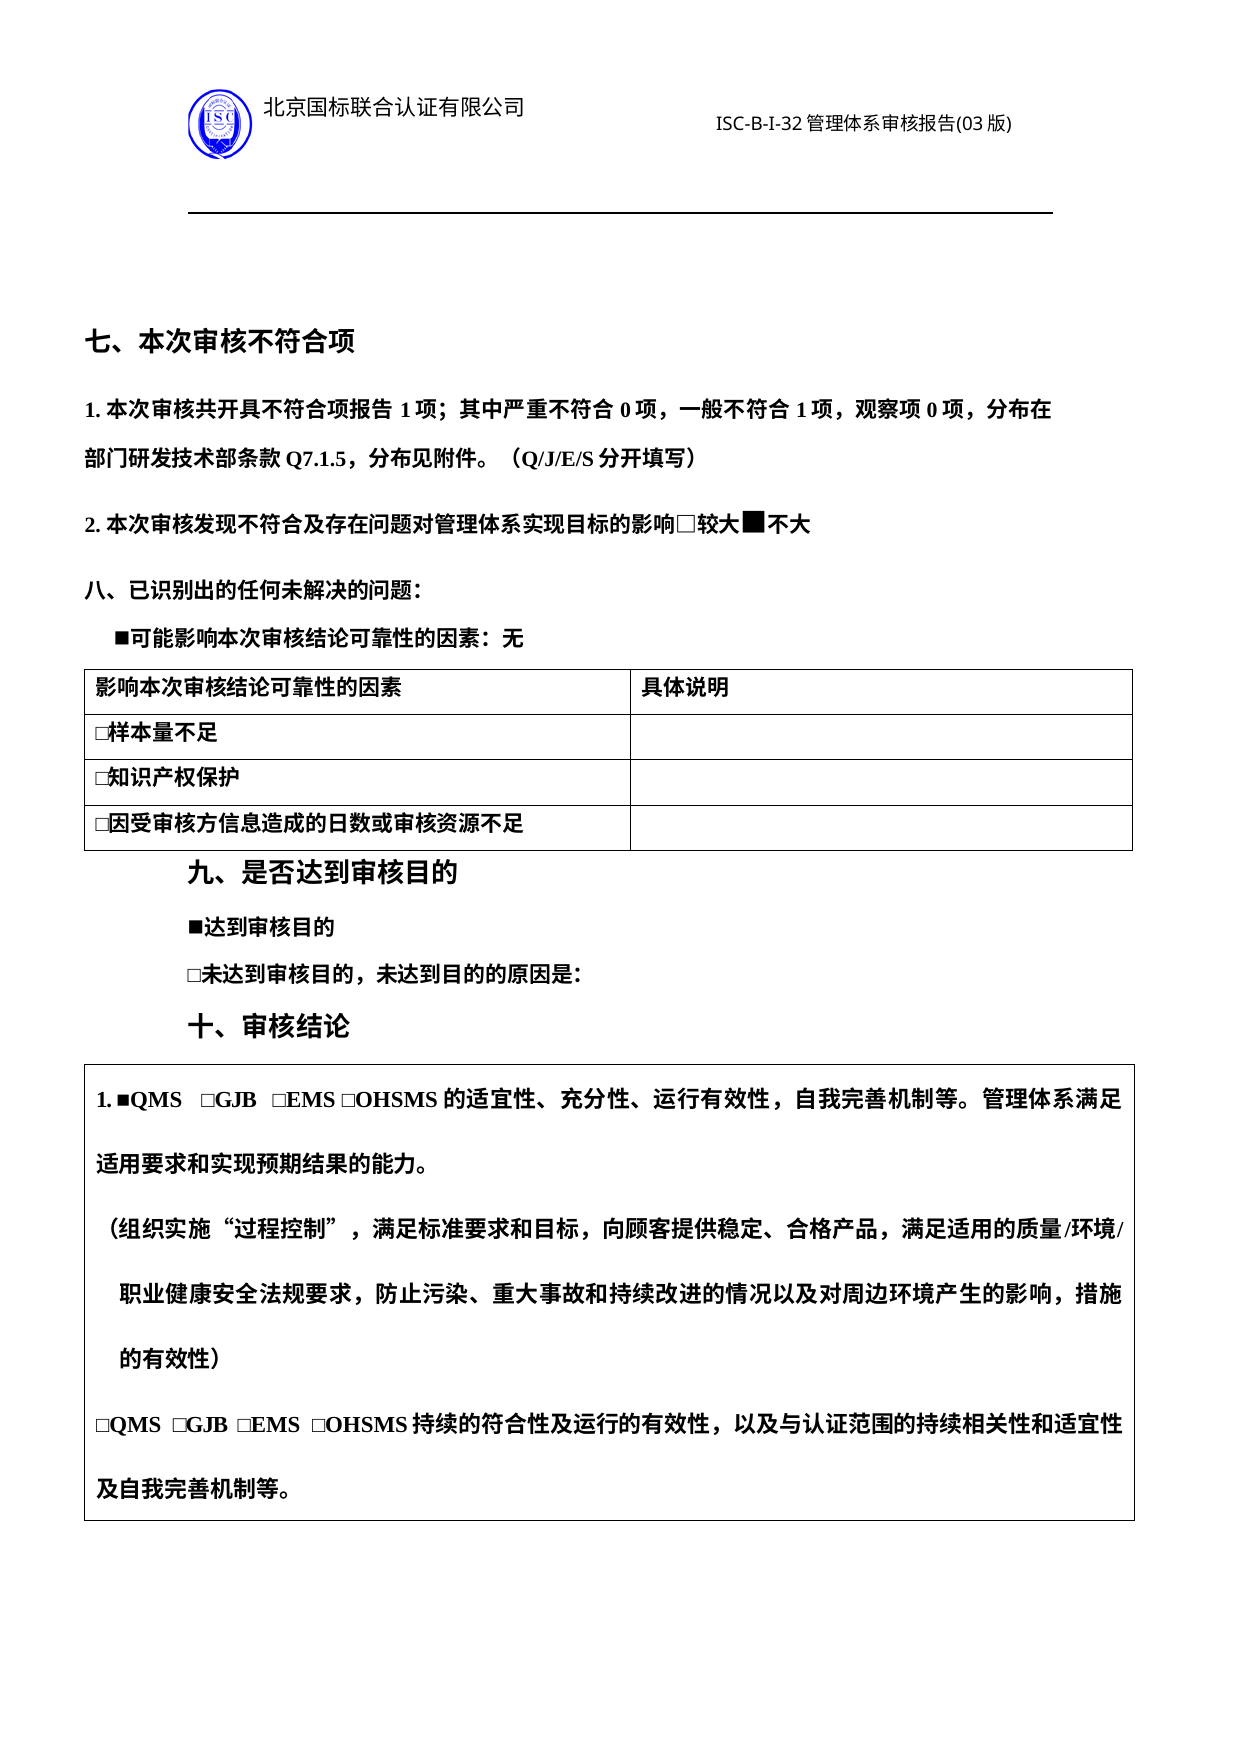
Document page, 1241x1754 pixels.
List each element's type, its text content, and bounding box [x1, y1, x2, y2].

text □未达到审核目的，未达到目的的原因是： [187, 957, 1053, 989]
table_cell □因受审核方信息造成的日数或审核资源不足 [85, 806, 630, 850]
text 八、已识别出的任何未解决的问题： [84, 573, 1053, 606]
text 九、是否达到审核目的 [187, 851, 1053, 890]
text 十、审核结论 [187, 1005, 1053, 1044]
table_header 具体说明 [631, 670, 1132, 714]
table_header 影响本次审核结论可靠性的因素 [85, 670, 630, 714]
text 1. 本次审核共开具不符合项报告 1项；其中严重不符合 0项，一般不符合 1项，观察项0项，分布在部门研发技术部条款Q7.1.5，分布见附件。（Q/J/E/S分开填写） [84, 391, 1053, 473]
text 2. 本次审核发现不符合及存在问题对管理体系实现目标的影响□较大■不大 [84, 488, 1053, 553]
table_cell [631, 715, 1132, 759]
text 七、本次审核不符合项 [84, 307, 1053, 372]
table_cell □样本量不足 [85, 715, 630, 759]
table_header 1. ■QMS □GJB □EMS □OHSMS的适宜性、充分性、运行有效性，自我完善机制等。管理体系满足适用要求和实现预期结果的能力。 （组织实施“过程控制”，满足标准要求和目标，向顾客提供稳定、合格产品，满足适用的质量/环境/职业健康安全法规要求，防止污染、重大事故和持续改进的情况以及对周边环境产生的影响，措施的有效性） □QMS □GJB □EMS □OHSMS持续的符合性及运行的有效性，以及与认证范围的持续相关性和适宜性及自我完善机制等。 [85, 1065, 1134, 1519]
table_cell [631, 806, 1132, 850]
table_cell □知识产权保护 [85, 760, 630, 804]
picture [187, 89, 253, 158]
text ■达到审核目的 [187, 910, 1053, 941]
text ■可能影响本次审核结论可靠性的因素：无 [114, 621, 1053, 653]
table_cell [631, 760, 1132, 804]
